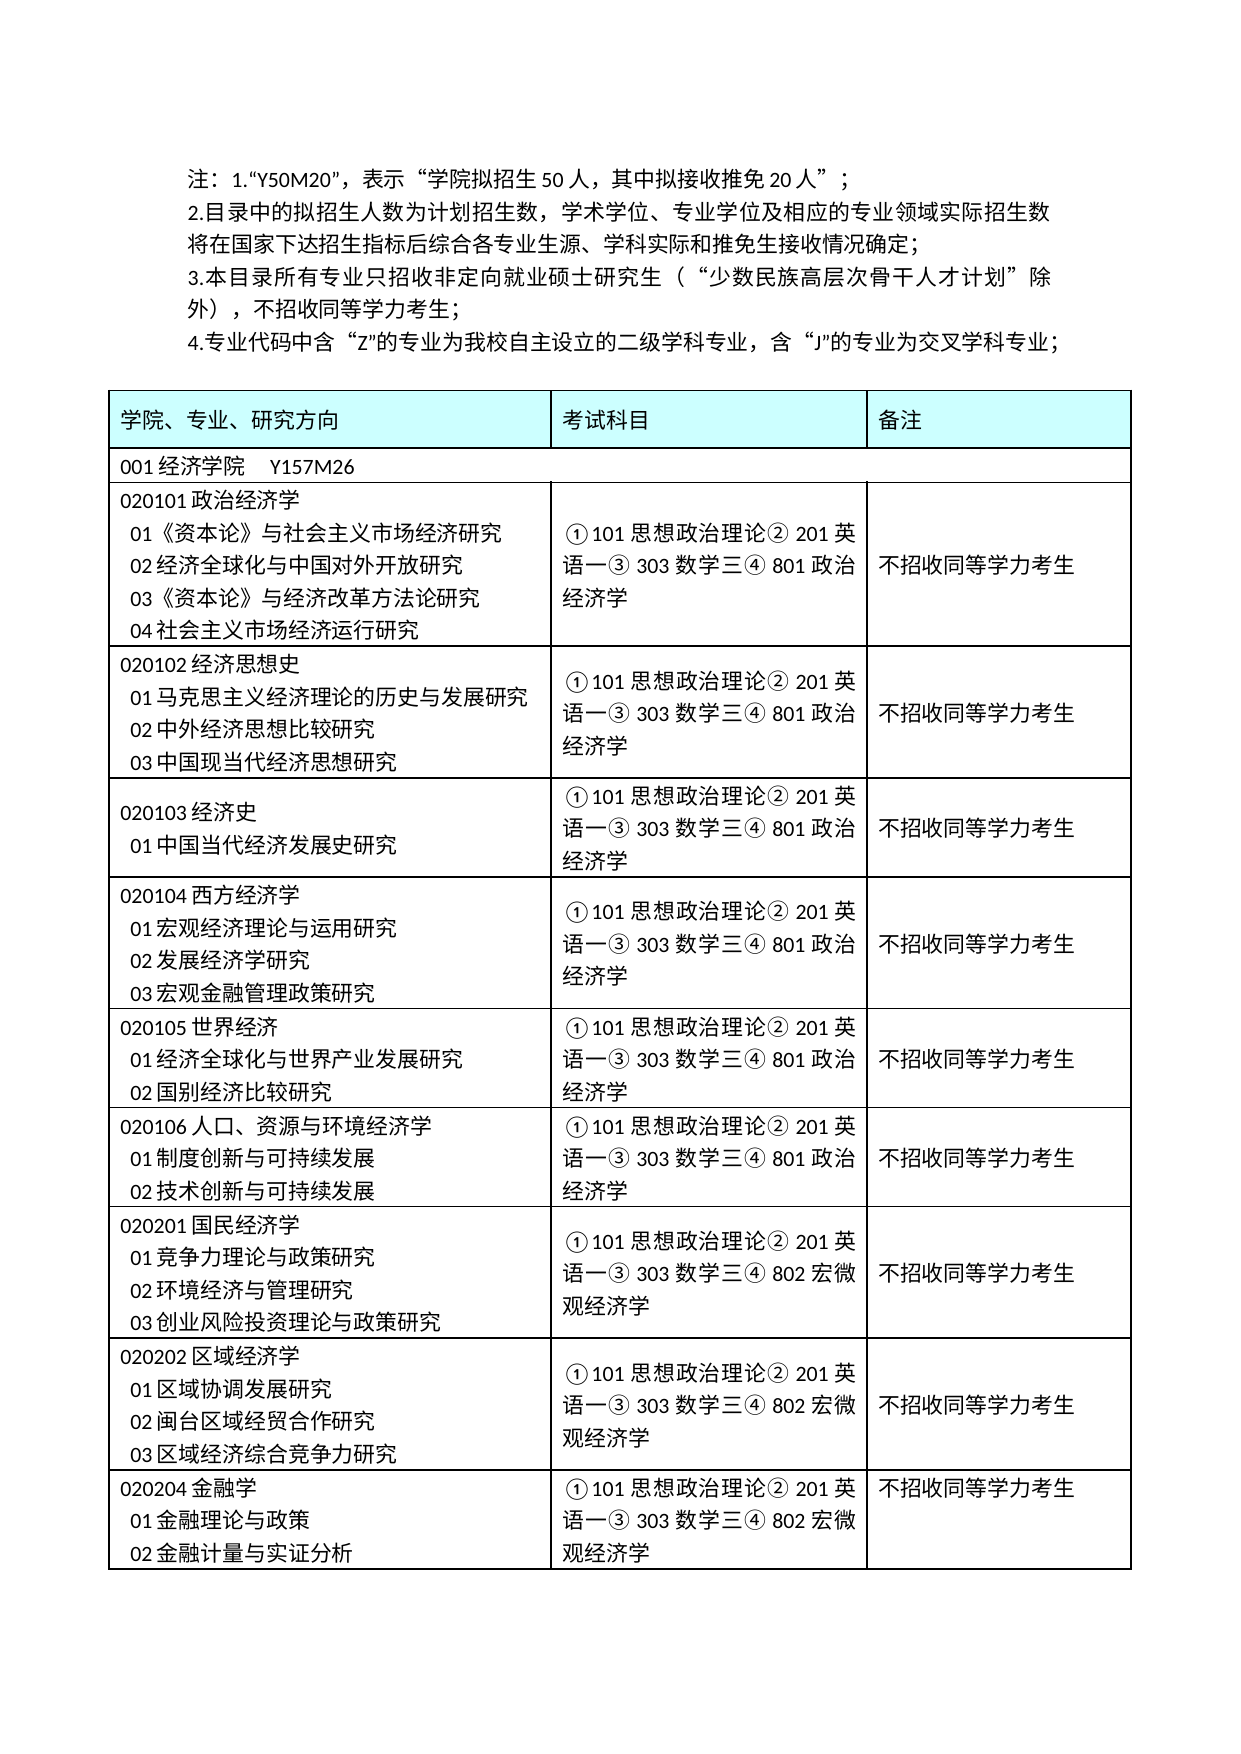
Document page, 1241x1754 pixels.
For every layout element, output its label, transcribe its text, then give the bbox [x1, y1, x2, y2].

table_cell 不招收同等学力考生 [868, 1471, 1130, 1568]
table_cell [110, 1471, 550, 1568]
table_header 备注 [868, 391, 1130, 447]
table_cell 020104西方经济学 01宏观经济理论与运用研究 02发展经济学研究 03宏观金融管理政策研究 [110, 878, 550, 1008]
table_cell ①101思想政治理论②201英语一③303数学三④801政治经济学 [552, 647, 866, 777]
text 2.目录中的拟招生人数为计划招生数，学术学位、专业学位及相应的专业领域实际招生数将在国家下达招生指标后综合各专业生源、学科实际和推免生接收情况确定； [187, 194, 1053, 259]
table_cell ①101思想政治理论②201英语一③303数学三④801政治经济学 [552, 1108, 866, 1206]
table_cell 020201国民经济学 01竞争力理论与政策研究 02环境经济与管理研究 03创业风险投资理论与政策研究 [110, 1207, 550, 1337]
table_cell 020106人口、资源与环境经济学 01制度创新与可持续发展 02技术创新与可持续发展 [110, 1108, 550, 1206]
table_cell 不招收同等学力考生 [868, 878, 1130, 1008]
text 注：1.“Y50M20”，表示“学院拟招生50人，其中拟接收推免20人”； [187, 162, 1053, 194]
table_cell 020105世界经济 01经济全球化与世界产业发展研究 02国别经济比较研究 [110, 1009, 550, 1107]
table_cell 020202区域经济学 01区域协调发展研究 02闽台区域经贸合作研究 03区域经济综合竞争力研究 [110, 1339, 550, 1469]
table_cell 不招收同等学力考生 [868, 1339, 1130, 1469]
table_cell 020101政治经济学 01《资本论》与社会主义市场经济研究 02经济全球化与中国对外开放研究 03《资本论》与经济改革方法论研究 04社会主义市场经济运行研究 [110, 483, 550, 645]
text 3.本目录所有专业只招收非定向就业硕士研究生（“少数民族高层次骨干人才计划”除外），不招收同等学力考生； [187, 259, 1053, 324]
table_cell ①101思想政治理论②201英语一③303数学三④802宏微观经济学 [552, 1339, 866, 1469]
table_header 考试科目 [552, 391, 866, 447]
table_cell 020102经济思想史 01马克思主义经济理论的历史与发展研究 02中外经济思想比较研究 03中国现当代经济思想研究 [110, 647, 550, 777]
table_cell 不招收同等学力考生 [868, 647, 1130, 777]
table_cell 不招收同等学力考生 [868, 779, 1130, 876]
table_cell 不招收同等学力考生 [868, 483, 1130, 645]
table_cell ①101思想政治理论②201英语一③303数学三④802宏微观经济学 [552, 1471, 866, 1568]
table_cell 020103经济史 01中国当代经济发展史研究 [110, 779, 550, 876]
table_cell ①101思想政治理论②201英语一③303数学三④801政治经济学 [552, 779, 866, 876]
text 4.专业代码中含“Z”的专业为我校自主设立的二级学科专业，含“J”的专业为交叉学科专业； [187, 324, 1053, 357]
table_cell 不招收同等学力考生 [868, 1108, 1130, 1206]
table_cell ①101思想政治理论②201英语一③303数学三④802宏微观经济学 [552, 1207, 866, 1337]
table_cell ①101思想政治理论②201英语一③303数学三④801政治经济学 [552, 878, 866, 1008]
table_cell ①101思想政治理论②201英语一③303数学三④801政治经济学 [552, 483, 866, 645]
table_cell ①101思想政治理论②201英语一③303数学三④801政治经济学 [552, 1009, 866, 1107]
table_cell 不招收同等学力考生 [868, 1207, 1130, 1337]
table_cell 001经济学院 Y157M26 [110, 449, 1130, 481]
table_header 学院、专业、研究方向 [110, 391, 550, 447]
table_cell 不招收同等学力考生 [868, 1009, 1130, 1107]
